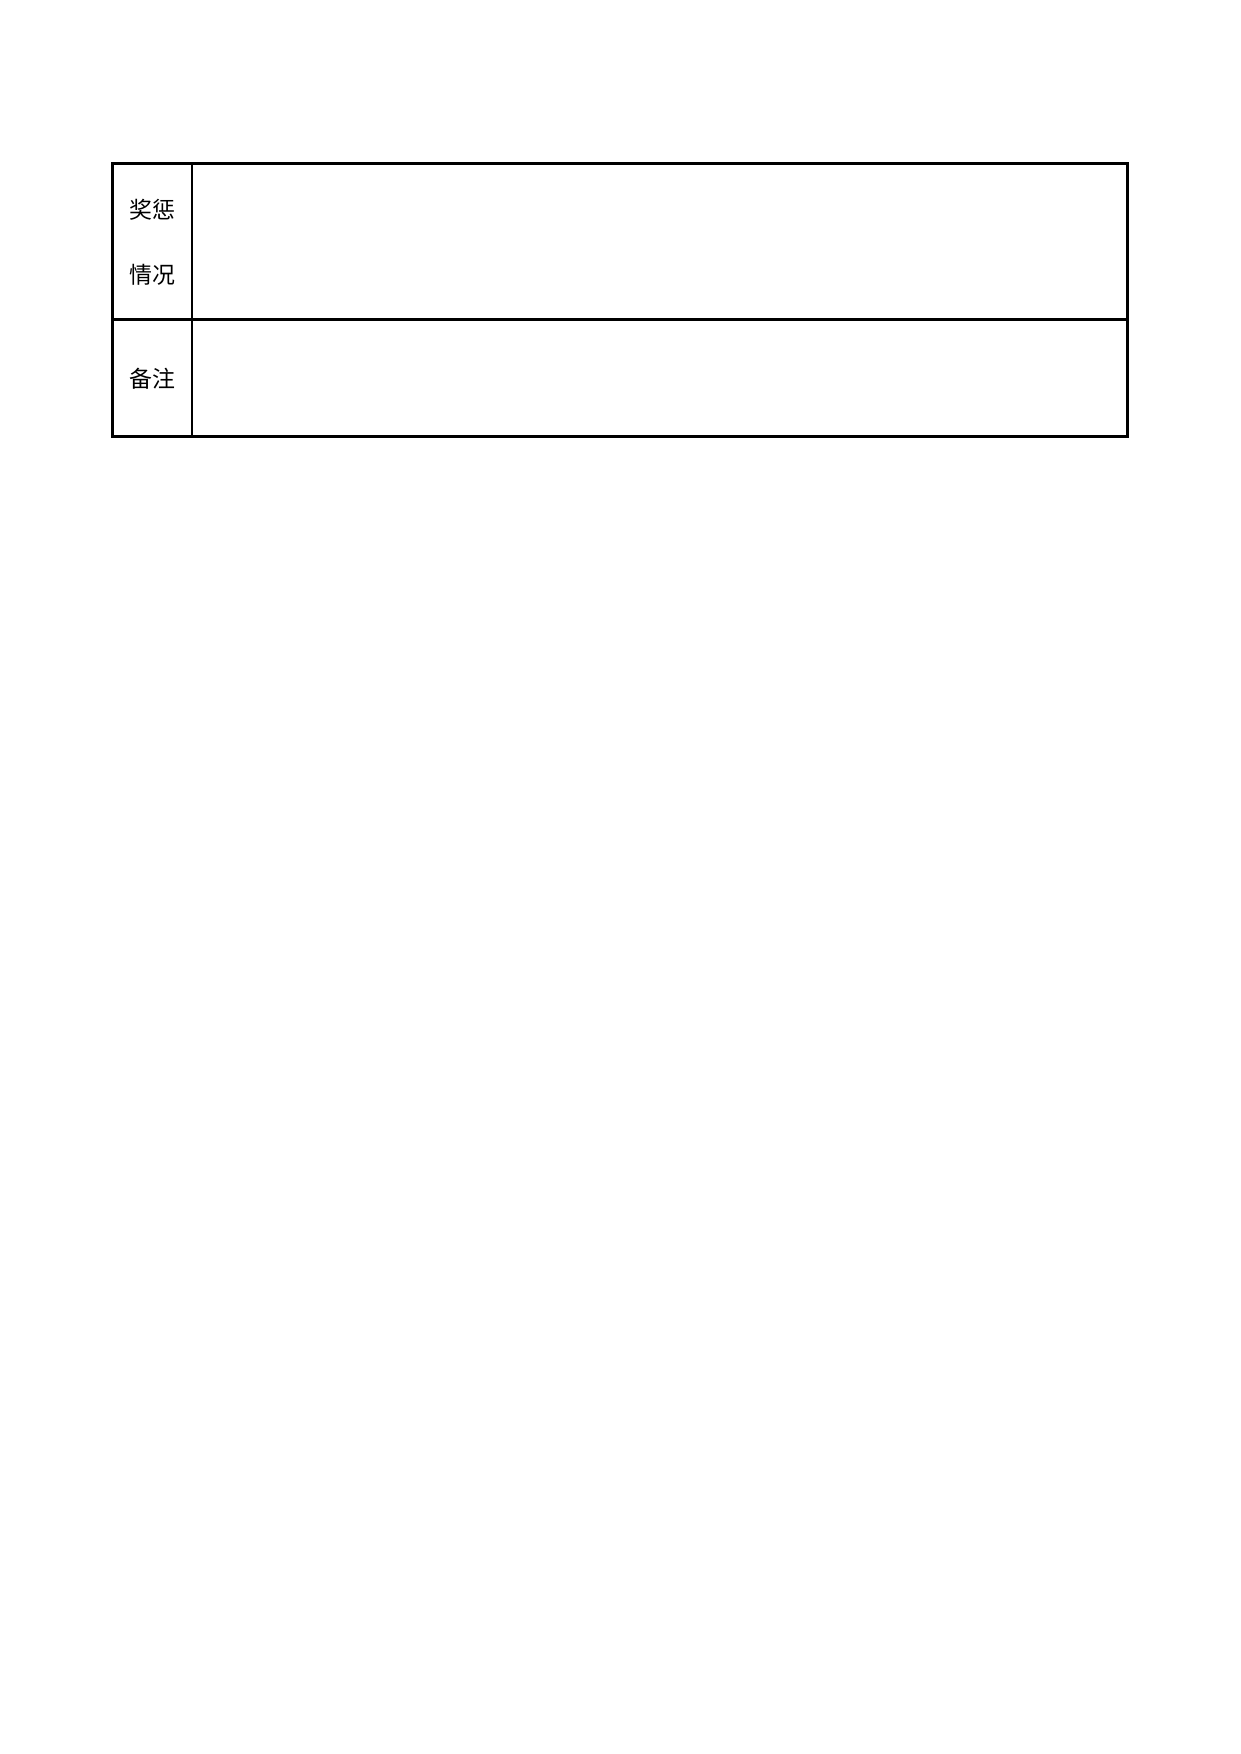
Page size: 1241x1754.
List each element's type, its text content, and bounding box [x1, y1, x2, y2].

table_cell [193, 165, 1126, 318]
table_cell [193, 321, 1126, 435]
table_cell 备注 [114, 321, 191, 435]
table_cell 奖惩 情况 [114, 165, 191, 318]
